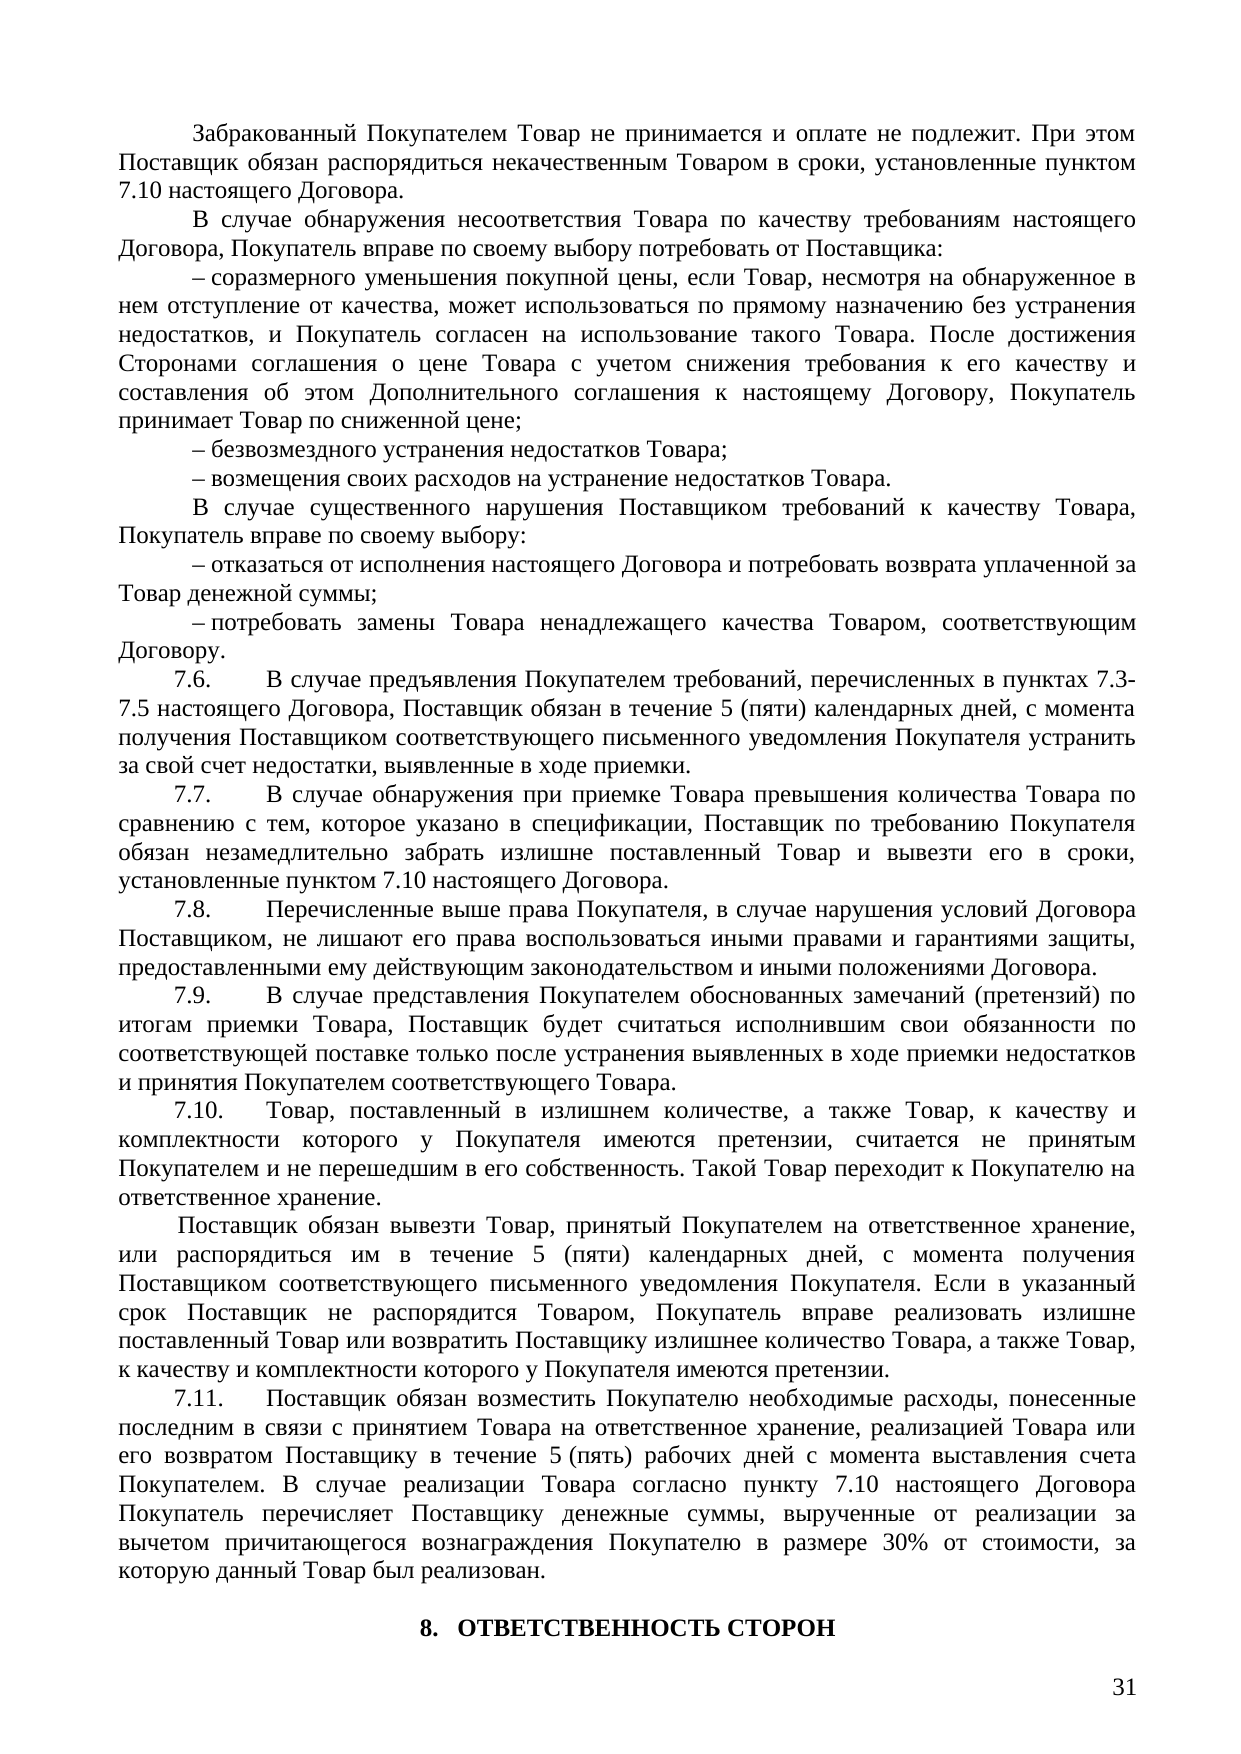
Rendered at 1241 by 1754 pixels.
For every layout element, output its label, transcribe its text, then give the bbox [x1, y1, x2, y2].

text – безвозмездного устранения недостатков Товара; [118, 434, 1137, 463]
text – потребовать замены Товара ненадлежащего качества Товаром, соответствующим Договору. [118, 607, 1137, 664]
text В случае обнаружения несоответствия Товара по качеству требованиям настоящего Договора, Покупатель вправе по своему выбору потребовать от Поставщика: [118, 204, 1137, 262]
text – соразмерного уменьшения покупной цены, если Товар, несмотря на обнаруженное в нем отступление от качества, может использоваться по прямому назначению без устранения недостатков, и Покупатель согласен на использование такого Товара. После достижения Сторонами соглашения о цене Товара с учетом снижения требования к его качеству и составления об этом Дополнительного соглашения к настоящему Договору, Покупатель принимает Товар по сниженной цене; [118, 262, 1137, 434]
text В случае существенного нарушения Поставщиком требований к качеству Товара, Покупатель вправе по своему выбору: [118, 492, 1137, 549]
text Забракованный Покупателем Товар не принимается и оплате не подлежит. При этом Поставщик обязан распорядиться некачественным Товаром в сроки, установленные пунктом 7.10 настоящего Договора. [118, 118, 1137, 204]
list Товар, поставленный в излишнем количестве, а также Товар, к качеству и комплектности которого у Покупателя имеются претензии, считается не принятым Покупателем и не перешедшим в его собственность. Такой Товар переходит к Покупателю на ответственное хранение. [118, 1096, 1137, 1211]
text – отказаться от исполнения настоящего Договора и потребовать возврата уплаченной за Товар денежной суммы; [118, 549, 1137, 607]
text – возмещения своих расходов на устранение недостатков Товара. [118, 463, 1137, 492]
text Поставщик обязан вывезти Товар, принятый Покупателем на ответственное хранение, или распорядиться им в течение 5 (пяти) календарных дней, с момента получения Поставщиком соответствующего письменного уведомления Покупателя. Если в указанный срок Поставщик не распорядится Товаром, Покупатель вправе реализовать излишне поставленный Товар или возвратить Поставщику излишнее количество Товара, а также Товар, к качеству и комплектности которого у Покупателя имеются претензии. [118, 1211, 1137, 1383]
list Перечисленные выше права Покупателя, в случае нарушения условий Договора Поставщиком, не лишают его права воспользоваться иными правами и гарантиями защиты, предоставленными ему действующим законодательством и иными положениями Договора. [118, 894, 1137, 981]
list В случае обнаружения при приемке Товара превышения количества Товара по сравнению с тем, которое указано в спецификации, Поставщик по требованию Покупателя обязан незамедлительно забрать излишне поставленный Товар и вывезти его в сроки, установленные пунктом 7.10 настоящего Договора. [118, 779, 1137, 894]
list Поставщик обязан возместить Покупателю необходимые расходы, понесенные последним в связи с принятием Товара на ответственное хранение, реализацией Товара или его возвратом Поставщику в течение 5 (пять) рабочих дней с момента выставления счета Покупателем. В случае реализации Товара согласно пункту 7.10 настоящего Договора Покупатель перечисляет Поставщику денежные суммы, вырученные от реализации за вычетом причитающегося вознаграждения Покупателю в размере 30% от стоимости, за которую данный Товар был реализован. [118, 1383, 1137, 1584]
list В случае предъявления Покупателем требований, перечисленных в пунктах 7.3-7.5 настоящего Договора, Поставщик обязан в течение 5 (пяти) календарных дней, с момента получения Поставщиком соответствующего письменного уведомления Покупателя устранить за свой счет недостатки, выявленные в ходе приемки. [118, 664, 1137, 779]
list ОТВЕТСТВЕННОСТЬ СТОРОН [118, 1613, 1137, 1642]
list В случае представления Покупателем обоснованных замечаний (претензий) по итогам приемки Товара, Поставщик будет считаться исполнившим свои обязанности по соответствующей поставке только после устранения выявленных в ходе приемки недостатков и принятия Покупателем соответствующего Товара. [118, 981, 1137, 1096]
